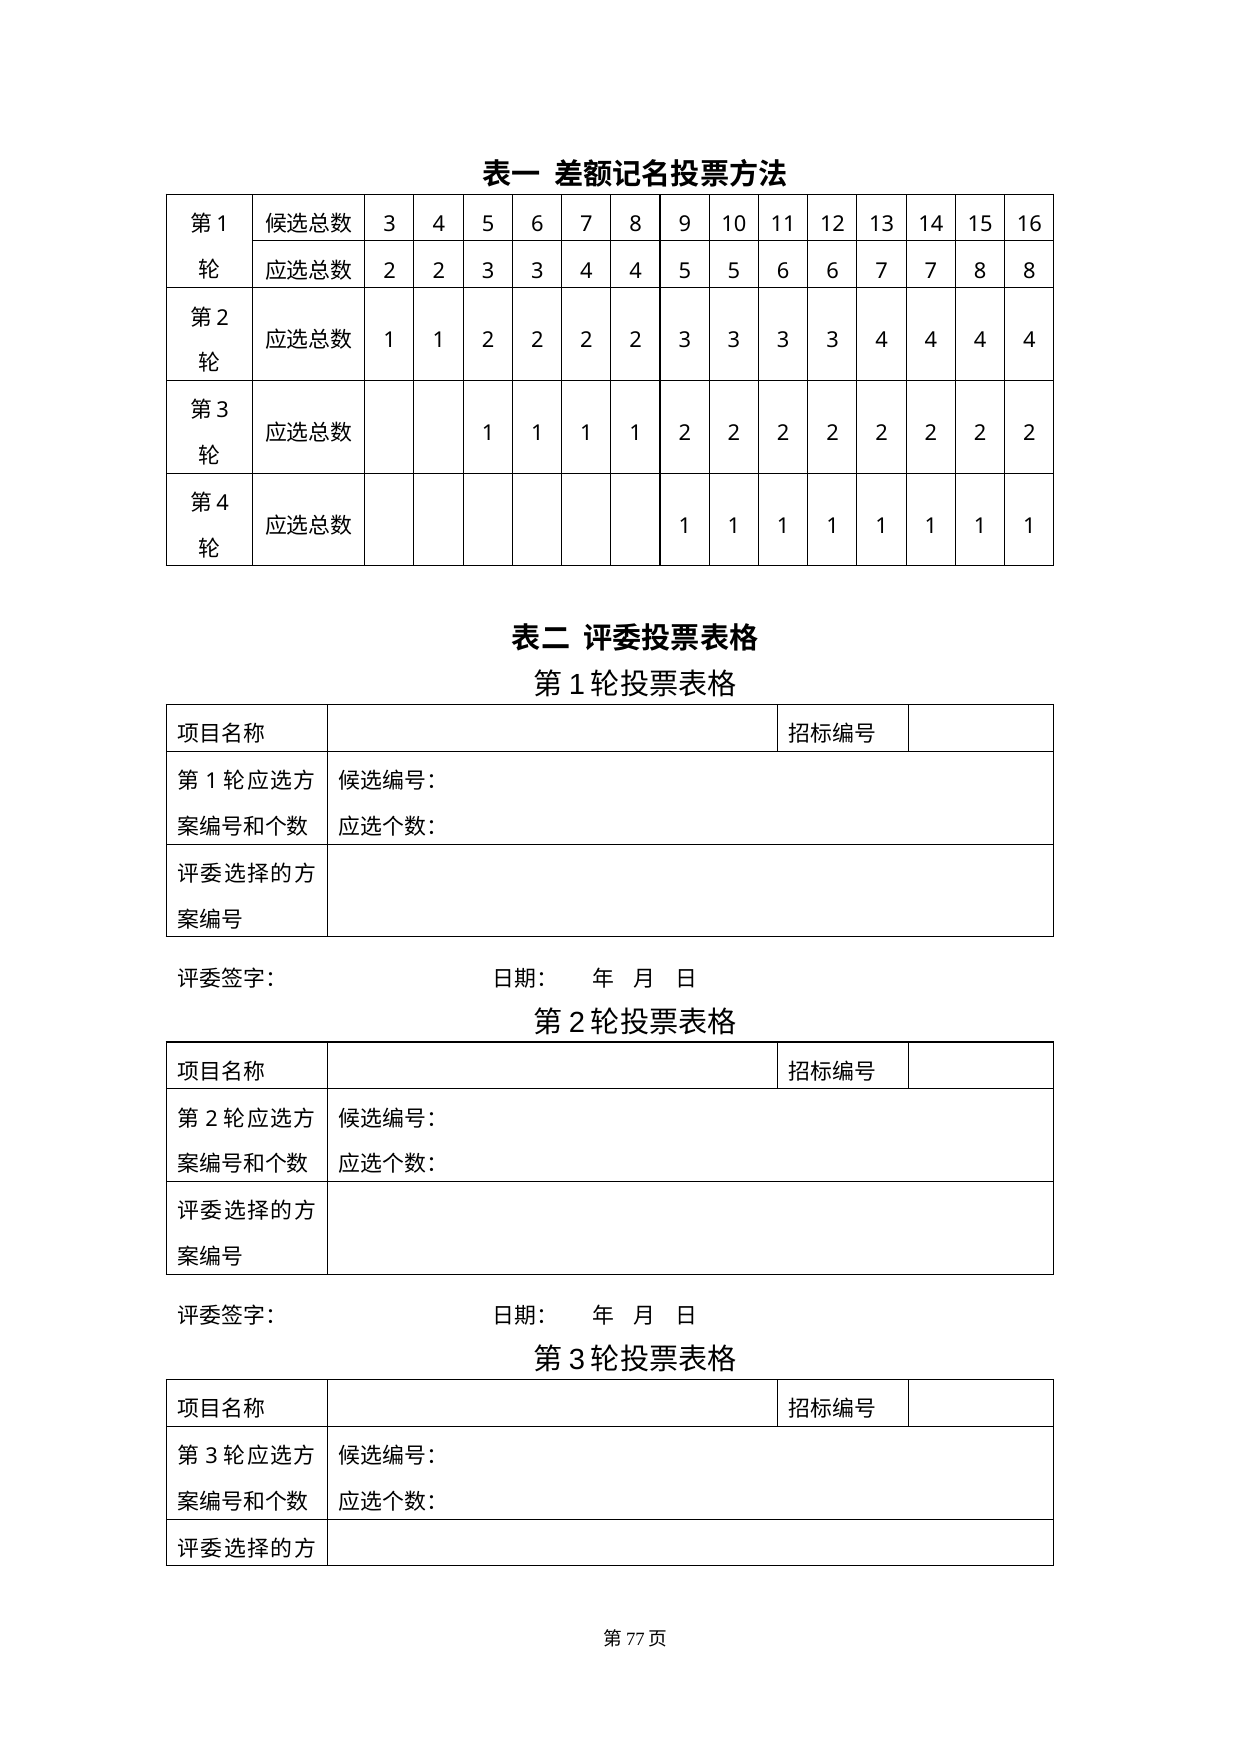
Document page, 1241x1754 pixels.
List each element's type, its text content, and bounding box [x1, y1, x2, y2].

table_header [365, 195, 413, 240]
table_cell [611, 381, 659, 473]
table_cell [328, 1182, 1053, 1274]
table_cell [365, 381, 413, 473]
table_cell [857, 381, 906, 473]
text 评委签字： 日期： 年 月 日 [177, 950, 1092, 996]
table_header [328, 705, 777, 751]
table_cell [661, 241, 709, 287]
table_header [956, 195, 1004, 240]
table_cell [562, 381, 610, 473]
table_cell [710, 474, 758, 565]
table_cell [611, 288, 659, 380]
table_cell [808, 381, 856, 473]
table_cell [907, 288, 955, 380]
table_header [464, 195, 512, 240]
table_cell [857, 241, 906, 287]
text 第3轮投票表格 [177, 1333, 1092, 1379]
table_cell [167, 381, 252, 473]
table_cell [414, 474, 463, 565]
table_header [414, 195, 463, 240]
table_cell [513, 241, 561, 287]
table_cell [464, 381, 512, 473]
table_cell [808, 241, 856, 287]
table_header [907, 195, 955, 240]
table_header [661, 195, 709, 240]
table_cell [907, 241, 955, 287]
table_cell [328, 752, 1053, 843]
text 第1轮投票表格 [177, 658, 1092, 704]
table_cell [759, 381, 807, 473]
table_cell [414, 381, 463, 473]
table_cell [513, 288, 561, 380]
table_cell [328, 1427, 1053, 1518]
text 表一 差额记名投票方法 [177, 148, 1092, 193]
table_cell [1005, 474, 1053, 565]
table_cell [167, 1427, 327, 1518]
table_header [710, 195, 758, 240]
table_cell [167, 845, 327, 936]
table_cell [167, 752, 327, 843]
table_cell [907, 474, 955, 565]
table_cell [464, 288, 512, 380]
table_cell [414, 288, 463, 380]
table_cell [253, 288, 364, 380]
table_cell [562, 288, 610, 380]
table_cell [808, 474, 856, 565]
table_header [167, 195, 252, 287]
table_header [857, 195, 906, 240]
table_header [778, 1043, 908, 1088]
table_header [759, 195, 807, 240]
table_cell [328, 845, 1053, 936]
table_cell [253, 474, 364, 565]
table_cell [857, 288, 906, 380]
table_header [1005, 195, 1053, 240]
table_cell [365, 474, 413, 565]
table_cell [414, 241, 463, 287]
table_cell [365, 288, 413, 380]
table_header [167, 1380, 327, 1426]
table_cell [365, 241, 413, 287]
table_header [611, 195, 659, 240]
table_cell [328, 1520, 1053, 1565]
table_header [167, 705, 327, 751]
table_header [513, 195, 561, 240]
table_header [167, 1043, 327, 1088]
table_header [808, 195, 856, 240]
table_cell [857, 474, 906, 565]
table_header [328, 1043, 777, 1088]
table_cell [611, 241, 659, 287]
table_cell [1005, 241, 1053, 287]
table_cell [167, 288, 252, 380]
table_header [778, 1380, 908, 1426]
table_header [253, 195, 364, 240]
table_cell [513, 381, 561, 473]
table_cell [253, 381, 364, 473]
text 第2轮投票表格 [177, 996, 1092, 1041]
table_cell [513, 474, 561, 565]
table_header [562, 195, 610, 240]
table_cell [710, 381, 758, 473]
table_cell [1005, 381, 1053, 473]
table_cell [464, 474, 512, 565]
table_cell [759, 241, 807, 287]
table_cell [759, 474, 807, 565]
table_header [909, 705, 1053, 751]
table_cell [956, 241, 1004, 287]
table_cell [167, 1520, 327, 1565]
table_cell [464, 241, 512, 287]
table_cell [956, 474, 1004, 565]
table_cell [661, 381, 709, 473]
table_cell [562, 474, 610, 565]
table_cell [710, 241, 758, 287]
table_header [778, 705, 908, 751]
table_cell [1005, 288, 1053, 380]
text 评委签字： 日期： 年 月 日 [177, 1287, 1092, 1333]
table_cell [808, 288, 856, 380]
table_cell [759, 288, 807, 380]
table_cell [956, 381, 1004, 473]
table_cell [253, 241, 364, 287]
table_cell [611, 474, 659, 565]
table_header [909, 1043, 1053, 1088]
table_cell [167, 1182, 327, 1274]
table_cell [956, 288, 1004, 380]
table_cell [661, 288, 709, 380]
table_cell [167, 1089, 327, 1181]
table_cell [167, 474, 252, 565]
text 表二 评委投票表格 [177, 612, 1092, 658]
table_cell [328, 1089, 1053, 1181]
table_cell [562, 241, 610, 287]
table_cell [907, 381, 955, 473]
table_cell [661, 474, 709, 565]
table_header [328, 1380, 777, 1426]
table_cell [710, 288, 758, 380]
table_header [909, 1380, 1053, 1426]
